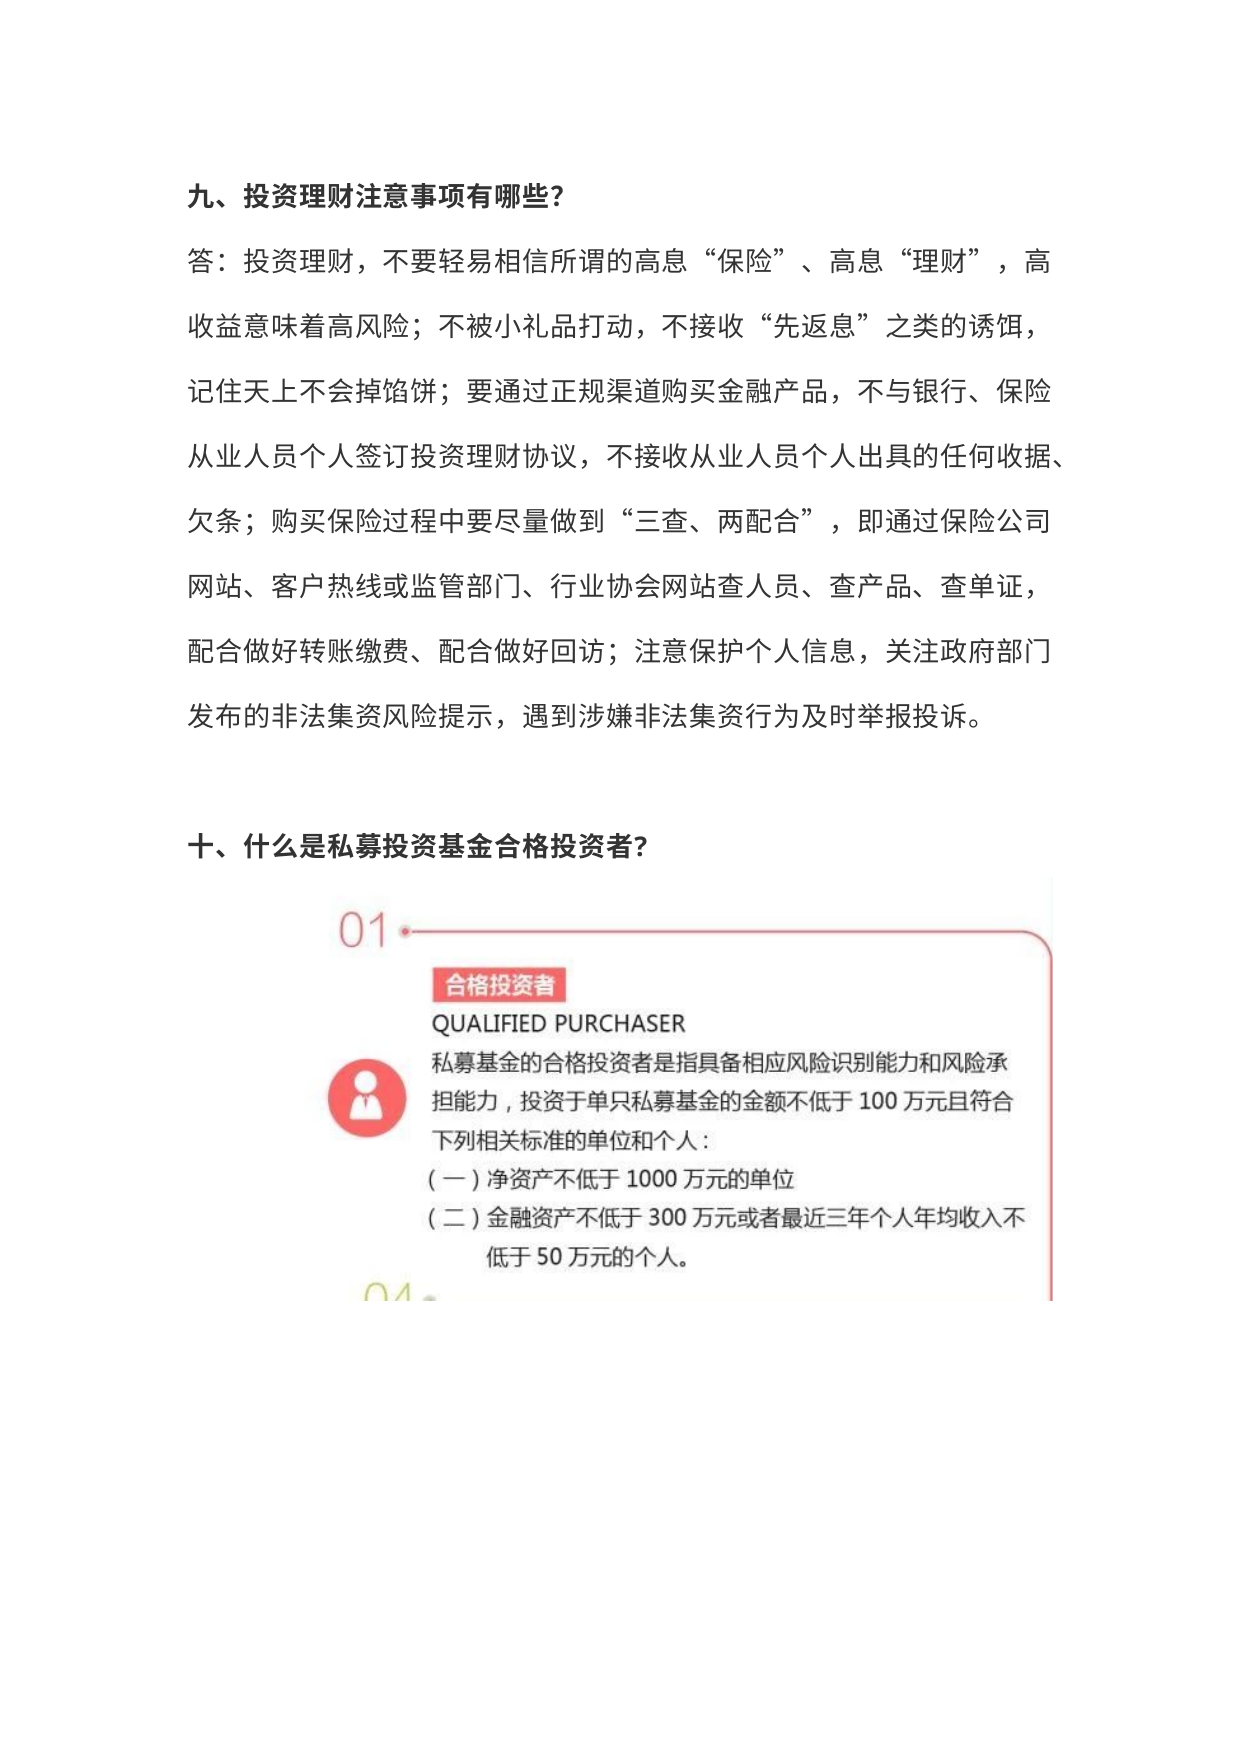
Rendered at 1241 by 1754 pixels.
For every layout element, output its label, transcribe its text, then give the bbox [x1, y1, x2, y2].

text 答：投资理财，不要轻易相信所谓的高息“保险”、高息“理财”，高收益意味着高风险；不被小礼品打动，不接收“先返息”之类的诱饵，记住天上不会掉馅饼；要通过正规渠道购买金融产品，不与银行、保险从业人员个人签订投资理财协议，不接收从业人员个人出具的任何收据、欠条；购买保险过程中要尽量做到“三查、两配合”，即通过保险公司网站、客户热线或监管部门、行业协会网站查人员、查产品、查单证，配合做好转账缴费、配合做好回访；注意保护个人信息，关注政府部门发布的非法集资风险提示，遇到涉嫌非法集资行为及时举报投诉。 [187, 227, 1053, 747]
picture [187, 877, 1053, 1301]
text 九、投资理财注意事项有哪些？ [187, 162, 1053, 227]
text 十、什么是私募投资基金合格投资者? [187, 812, 1053, 877]
